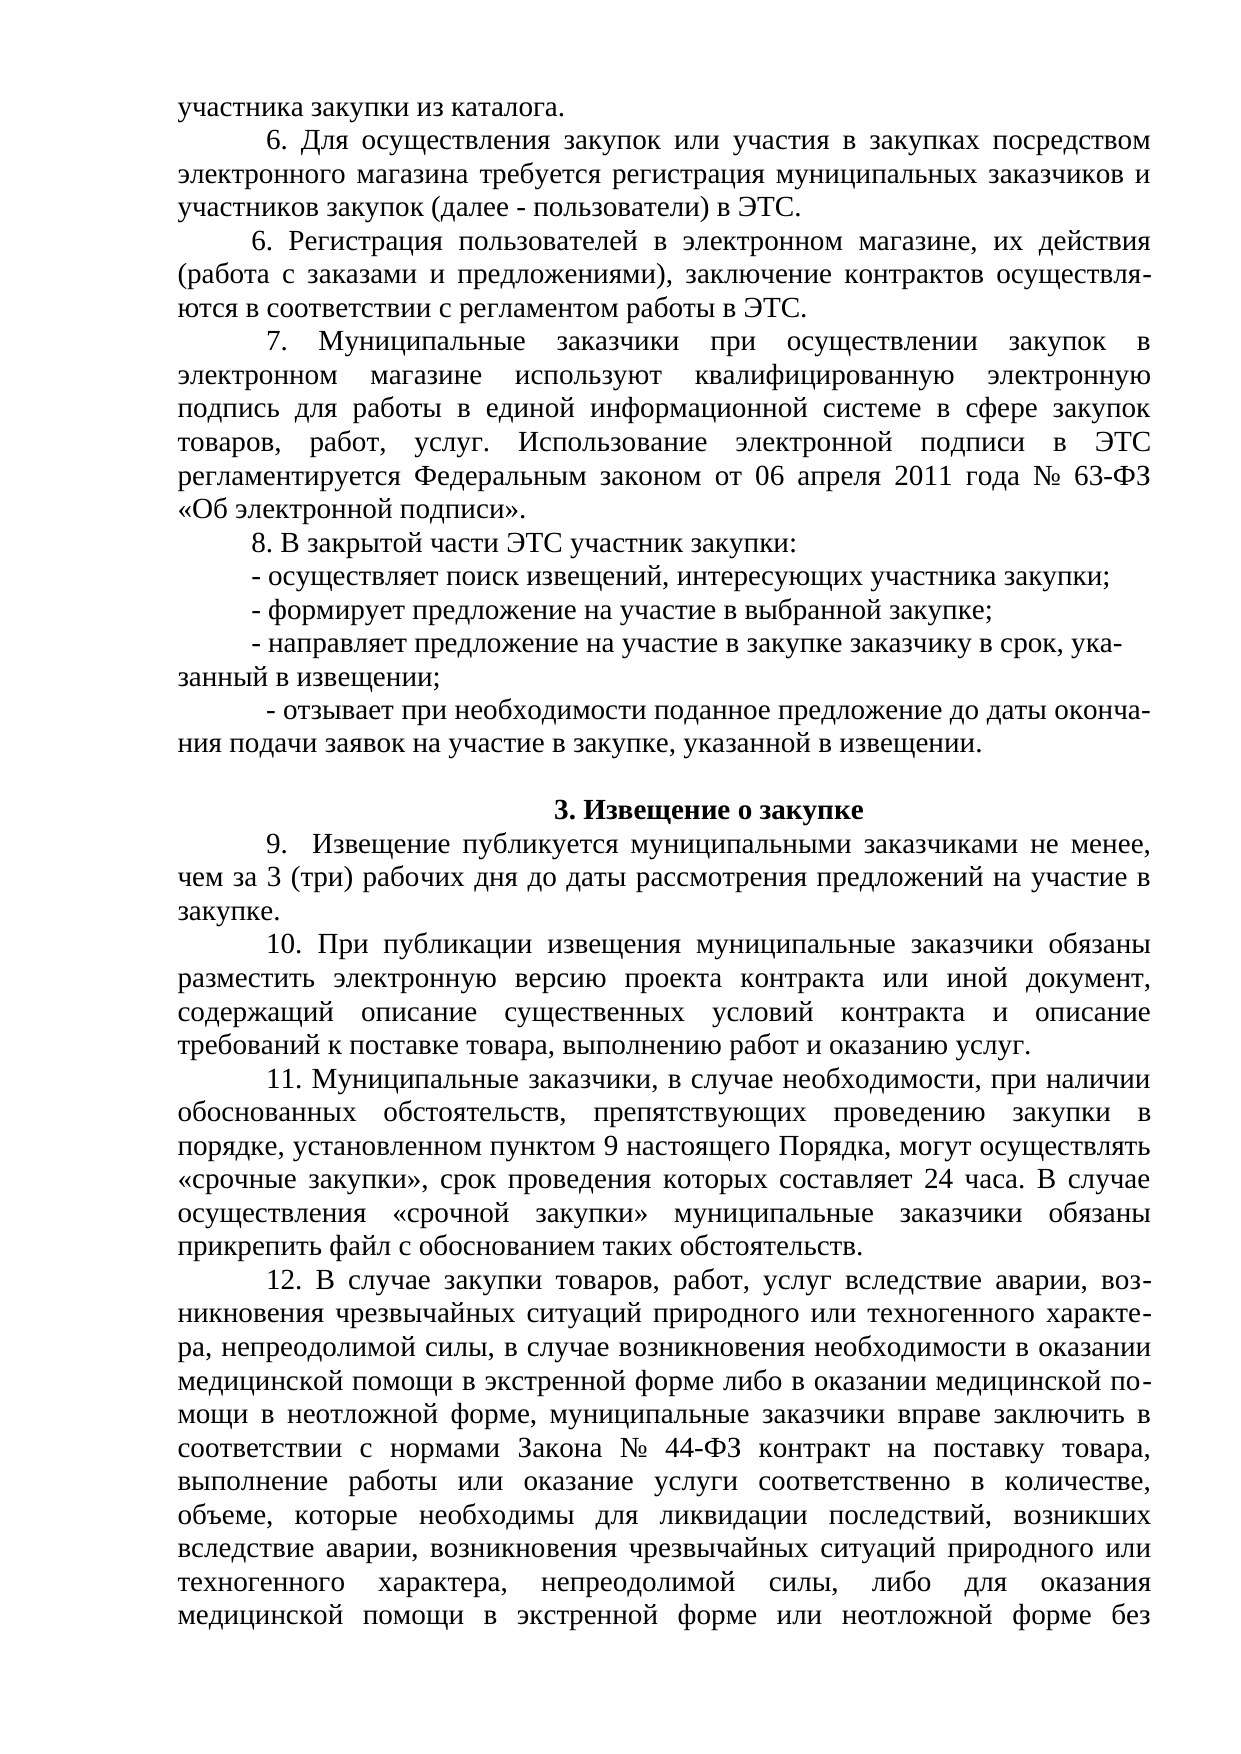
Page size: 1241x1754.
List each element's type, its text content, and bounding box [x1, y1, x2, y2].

text 10. При публикации извещения муниципальные заказчики обязаны разместить электронную версию проекта контракта или иной документ, содержащий описание существенных условий контракта и описание требований к поставке товара, выполнению работ и оказанию услуг. [177, 927, 1152, 1061]
text 9. Извещение публикуется муниципальными заказчиками не менее, чем за 3 (три) рабочих дня до даты рассмотрения предложений на участие в закупке. [177, 827, 1152, 927]
text 3. Извещение о закупке [177, 793, 1152, 827]
text 6. Для осуществления закупок или участия в закупках посредством электронного магазина требуется регистрация муниципальных заказчиков и участников закупок (далее - пользователи) в ЭТС. [177, 122, 1152, 223]
text 7. Муниципальные заказчики при осуществлении закупок в электронном магазине используют квалифицированную электронную подпись для работы в единой информационной системе в сфере закупок товаров, работ, услуг. Использование электронной подписи в ЭТС регламентируется Федеральным законом от 06 апреля 2011 года № 63-ФЗ «Об электронной подписи». [177, 323, 1152, 525]
text 8. В закрытой части ЭТС участник закупки: [177, 525, 1152, 558]
text - отзывает при необходимости поданное предложение до даты оконча- ния подачи заявок на участие в закупке, указанной в извещении. [177, 692, 1152, 759]
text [177, 89, 1152, 122]
text 11. Муниципальные заказчики, в случае необходимости, при наличии обоснованных обстоятельств, препятствующих проведению закупки в порядке, установленном пунктом 9 настоящего Порядка, могут осуществлять «срочные закупки», срок проведения которых составляет 24 часа. В случае осуществления «срочной закупки» муниципальные заказчики обязаны прикрепить файл с обоснованием таких обстоятельств. [177, 1061, 1152, 1263]
text 6. Регистрация пользователей в электронном магазине, их действия (работа с заказами и предложениями), заключение контрактов осуществляются в соответствии с регламентом работы в ЭТС. [177, 223, 1152, 323]
text - осуществляет поиск извещений, интересующих участника закупки; [177, 558, 1152, 592]
text - направляет предложение на участие в закупке заказчику в срок, ука- занный в извещении; [177, 625, 1152, 692]
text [177, 1263, 1152, 1632]
text - формирует предложение на участие в выбранной закупке; [177, 592, 1152, 625]
